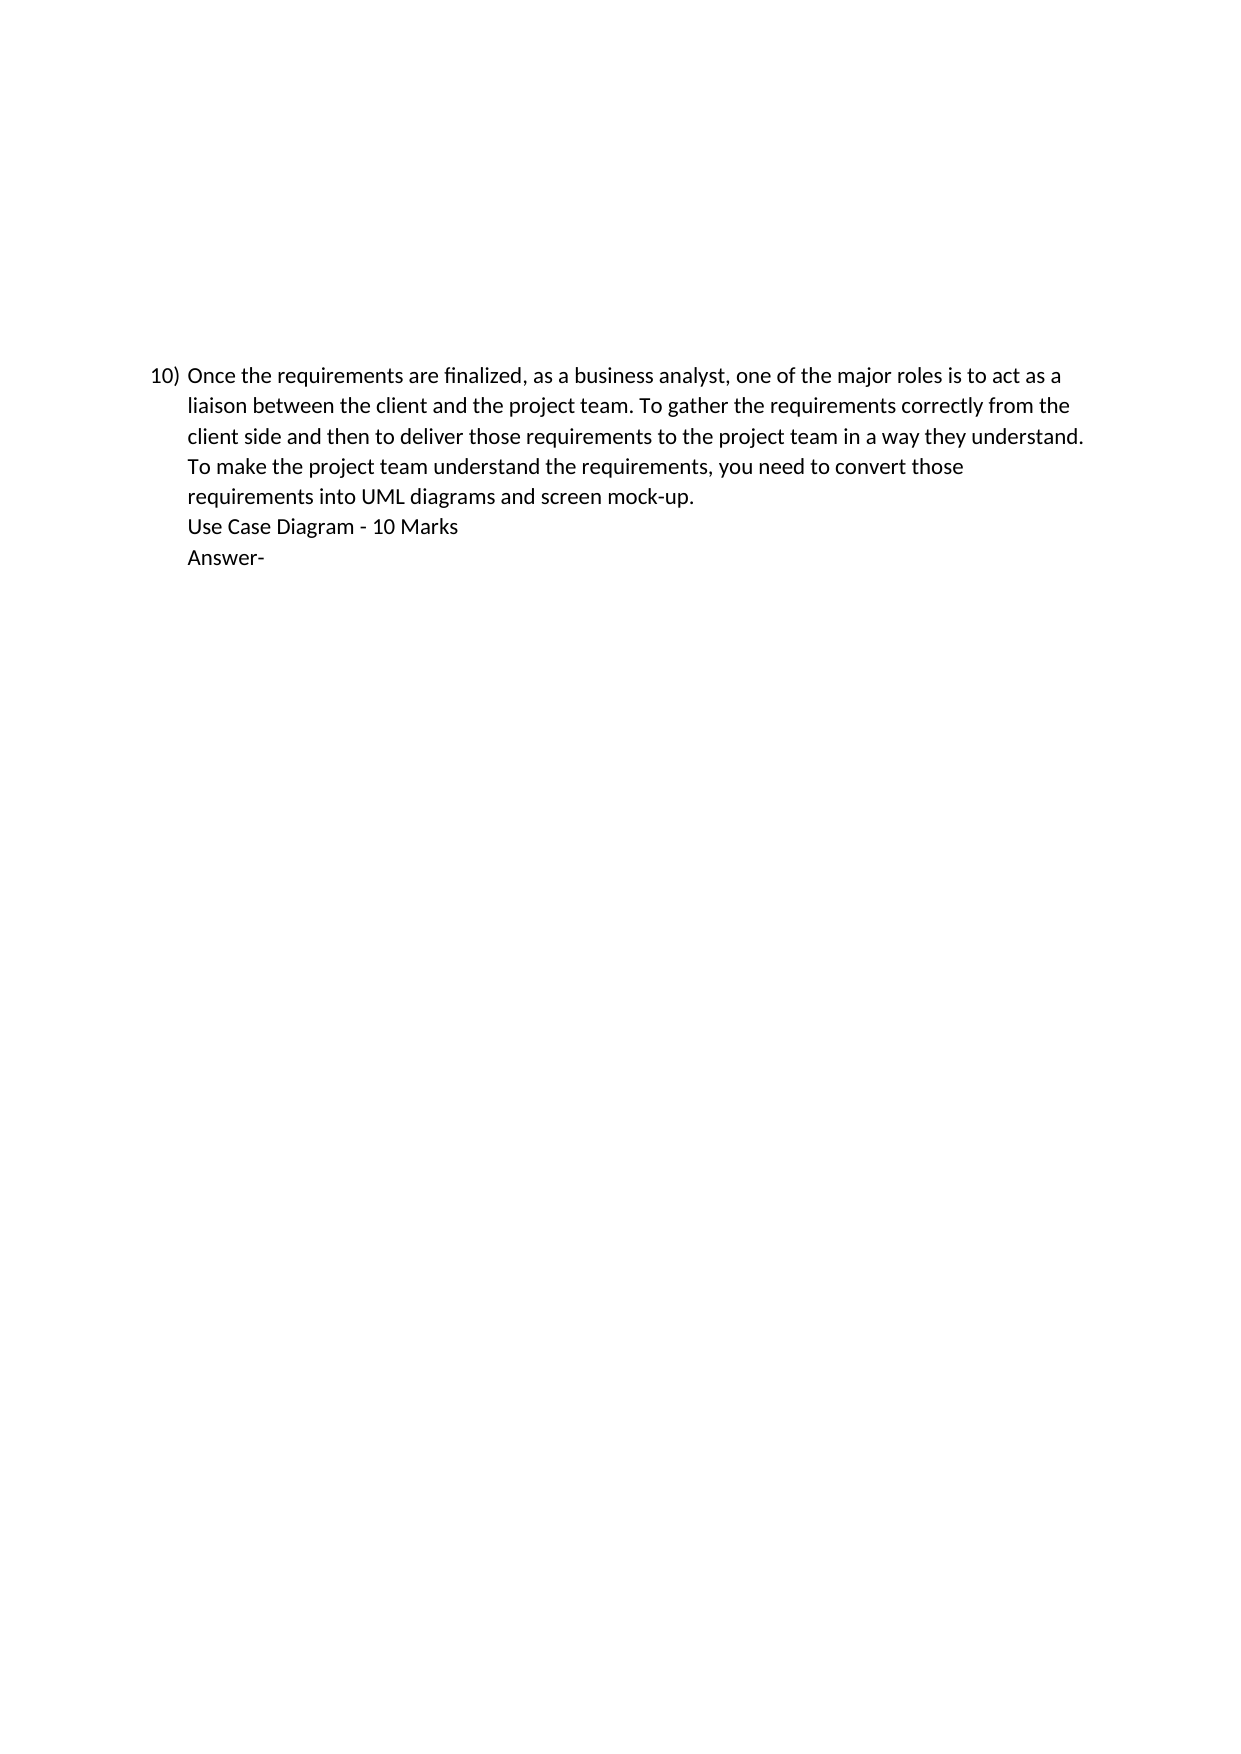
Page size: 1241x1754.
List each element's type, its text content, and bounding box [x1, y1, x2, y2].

list Once the requirements are finalized, as a business analyst, one of the major roles is to act as a liaison between the client and the project team. To gather the requirements correctly from the client side and then to deliver those requirements to the project team in a way they understand. To make the project team understand the requirements, you need to convert those requirements into UML diagrams and screen mock-up. [150, 361, 1090, 510]
list Use Case Diagram - 10 Marks [187, 512, 1090, 541]
list Answer- [187, 543, 1090, 571]
